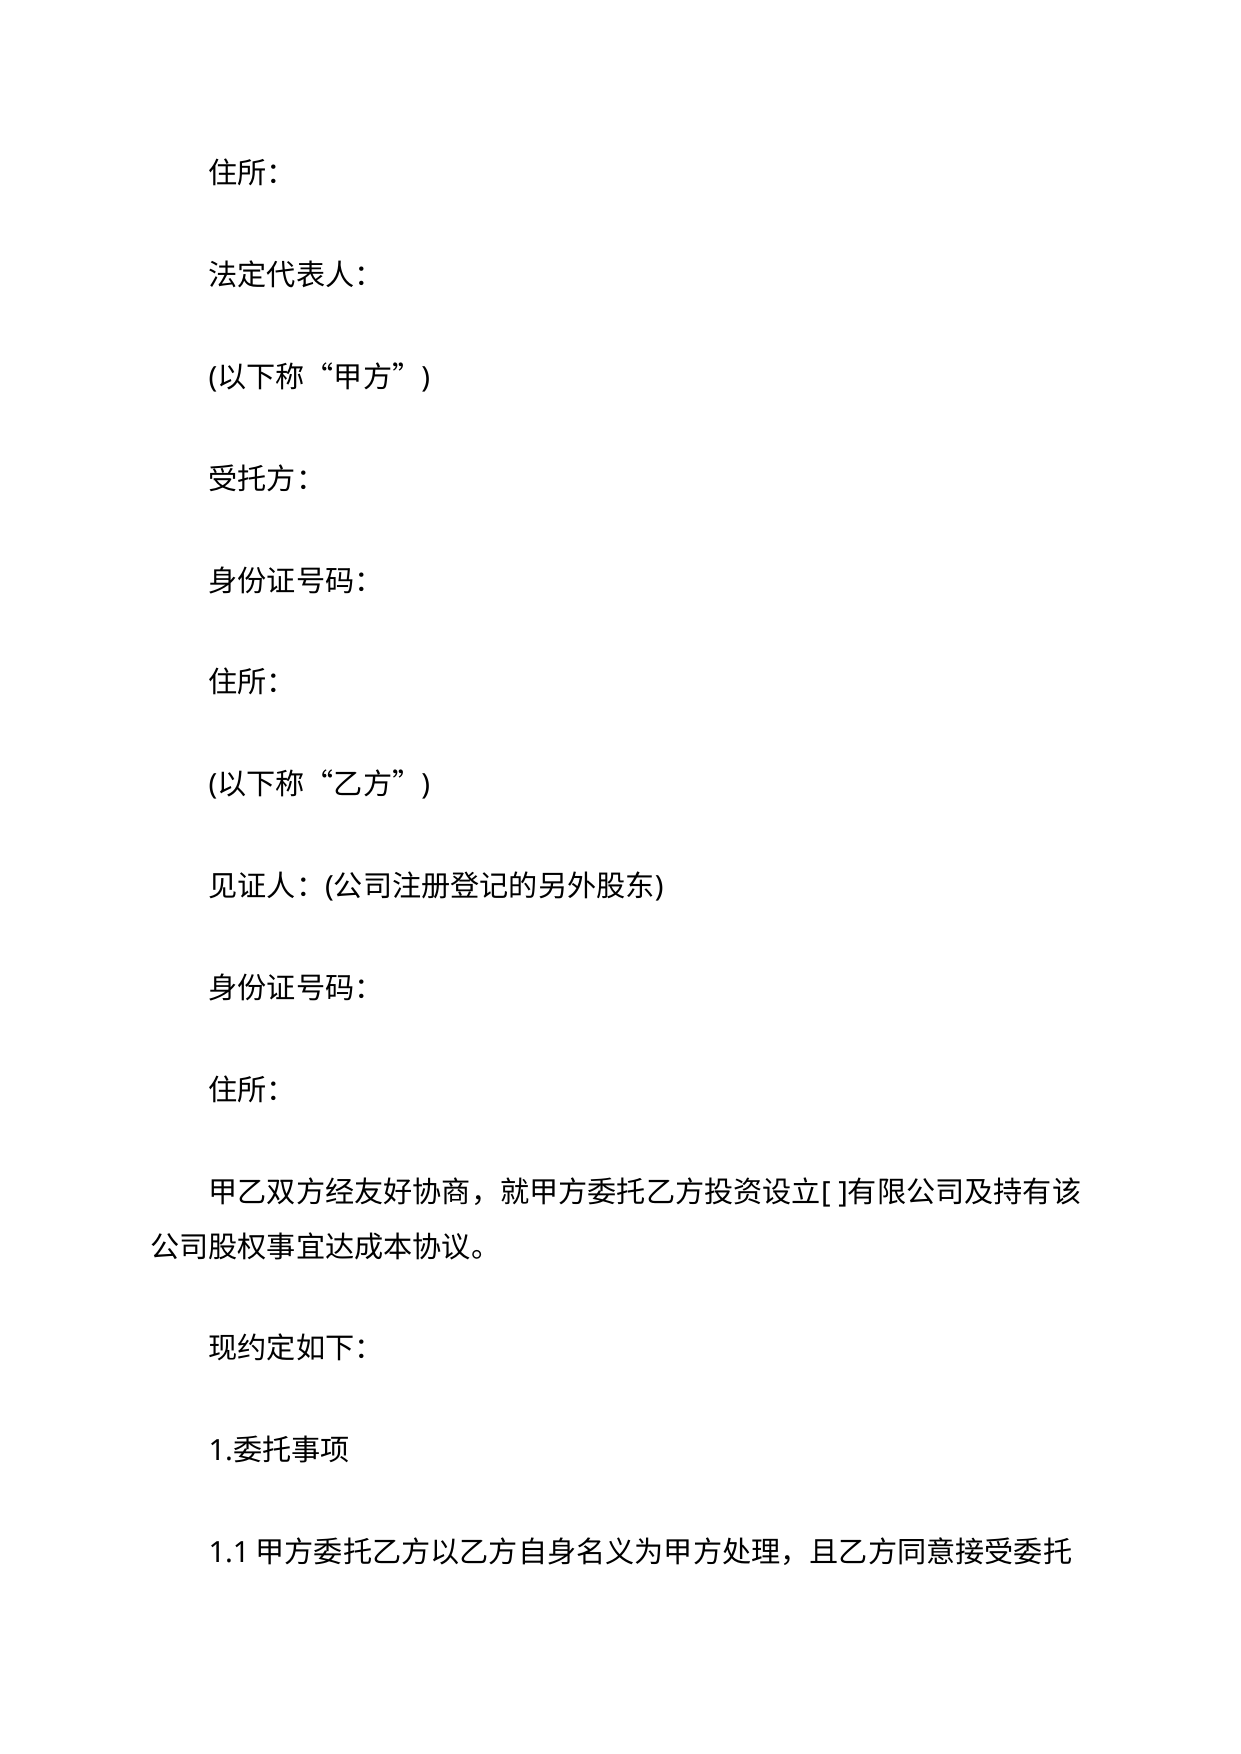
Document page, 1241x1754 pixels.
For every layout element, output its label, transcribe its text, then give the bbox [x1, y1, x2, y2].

text (以下称“乙方”) [150, 761, 1090, 803]
text 住所： [150, 150, 1090, 192]
text 身份证号码： [150, 557, 1090, 599]
text (以下称“甲方”) [150, 353, 1090, 396]
text 见证人：(公司注册登记的另外股东) [150, 863, 1090, 905]
text 法定代表人： [150, 252, 1090, 294]
text 受托方： [150, 456, 1090, 498]
text 住所： [150, 659, 1090, 701]
text 身份证号码： [150, 965, 1090, 1007]
text 1.委托事项 [150, 1427, 1090, 1469]
text 现约定如下： [150, 1325, 1090, 1367]
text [150, 1529, 1090, 1571]
text 甲乙双方经友好协商，就甲方委托乙方投资设立[ ]有限公司及持有该公司股权事宜达成本协议。 [150, 1168, 1090, 1266]
text 住所： [150, 1067, 1090, 1109]
